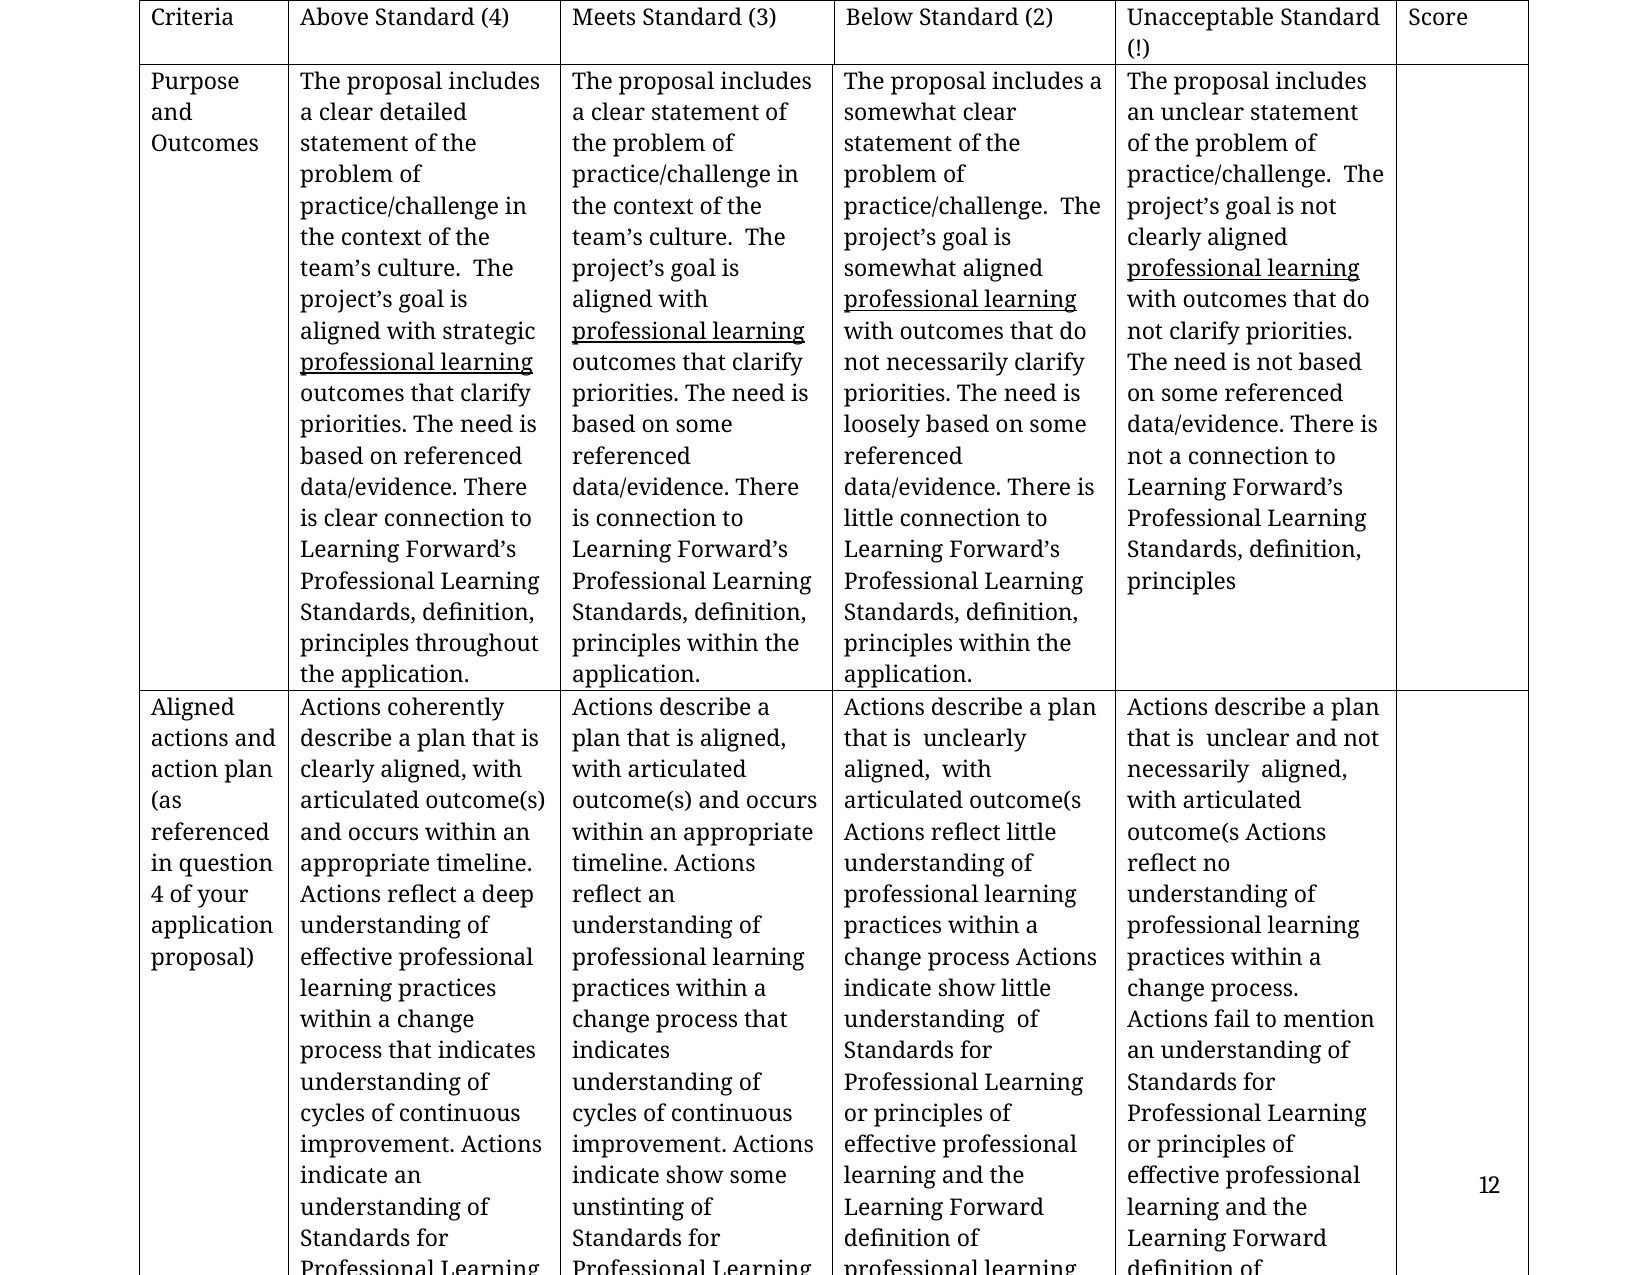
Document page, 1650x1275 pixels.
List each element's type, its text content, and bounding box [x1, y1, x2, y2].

table_cell Actions describe a plan that is unclearly aligned, with articulated outcome(s Actions reflect little understanding of professional learning practices within a change process Actions indicate show little understanding of Standards for Professional Learning or principles of effective professional learning and the Learning Forward definition of professional learning and/or recent research. [833, 691, 1115, 1275]
table_header Meets Standard (3) [561, 1, 834, 63]
table_header Below Standard (2) [835, 1, 1115, 63]
table_cell [1397, 691, 1528, 1275]
table_header Criteria [140, 1, 288, 63]
table_cell The proposal includes a clear statement of the problem of practice/challenge in the context of the team’s culture. The project’s goal is aligned with professional learning outcomes that clarify priorities. The need is based on some referenced data/evidence. There is connection to Learning Forward’s Professional Learning Standards, definition, principles within the application. [561, 65, 832, 689]
table_cell The proposal includes a somewhat clear statement of the problem of practice/challenge. The project’s goal is somewhat aligned professional learning with outcomes that do not necessarily clarify priorities. The need is loosely based on some referenced data/evidence. There is little connection to Learning Forward’s Professional Learning Standards, definition, principles within the application. [833, 65, 1115, 689]
table_cell [1397, 65, 1528, 689]
table_cell Aligned actions and action plan (as referenced in question 4 of your application proposal) [140, 691, 288, 1275]
table_cell Purpose and Outcomes [140, 65, 288, 689]
table_cell The proposal includes a clear detailed statement of the problem of practice/challenge in the context of the team’s culture. The project’s goal is aligned with strategic professional learning outcomes that clarify priorities. The need is based on referenced data/evidence. There is clear connection to Learning Forward’s Professional Learning Standards, definition, principles throughout the application. [289, 65, 560, 689]
table_cell Actions describe a plan that is aligned, with articulated outcome(s) and occurs within an appropriate timeline. Actions reflect an understanding of professional learning practices within a change process that indicates understanding of cycles of continuous improvement. Actions indicate show some unstinting of Standards for Professional Learning or principles of effective professional learning and the Learning Forward definition of professional learning and/or recent research. [561, 691, 832, 1275]
table_header Above Standard (4) [289, 1, 560, 63]
table_header Unacceptable Standard (!) [1116, 1, 1396, 63]
table_header Score [1397, 1, 1528, 63]
table_cell The proposal includes an unclear statement of the problem of practice/challenge. The project’s goal is not clearly aligned professional learning with outcomes that do not clarify priorities. The need is not based on some referenced data/evidence. There is not a connection to Learning Forward’s Professional Learning Standards, definition, principles [1116, 65, 1396, 689]
table_cell Actions coherently describe a plan that is clearly aligned, with articulated outcome(s) and occurs within an appropriate timeline. Actions reflect a deep understanding of effective professional learning practices within a change process that indicates understanding of cycles of continuous improvement. Actions indicate an understanding of Standards for Professional Learning or principles of effective professional learning and the Learning Forward definition of professional learning and/or recent research. [289, 691, 560, 1275]
table_cell Actions describe a plan that is unclear and not necessarily aligned, with articulated outcome(s Actions reflect no understanding of professional learning practices within a change process. Actions fail to mention an understanding of Standards for Professional Learning or principles of effective professional learning and the Learning Forward definition of professional learning and/or recent research. [1116, 691, 1396, 1275]
